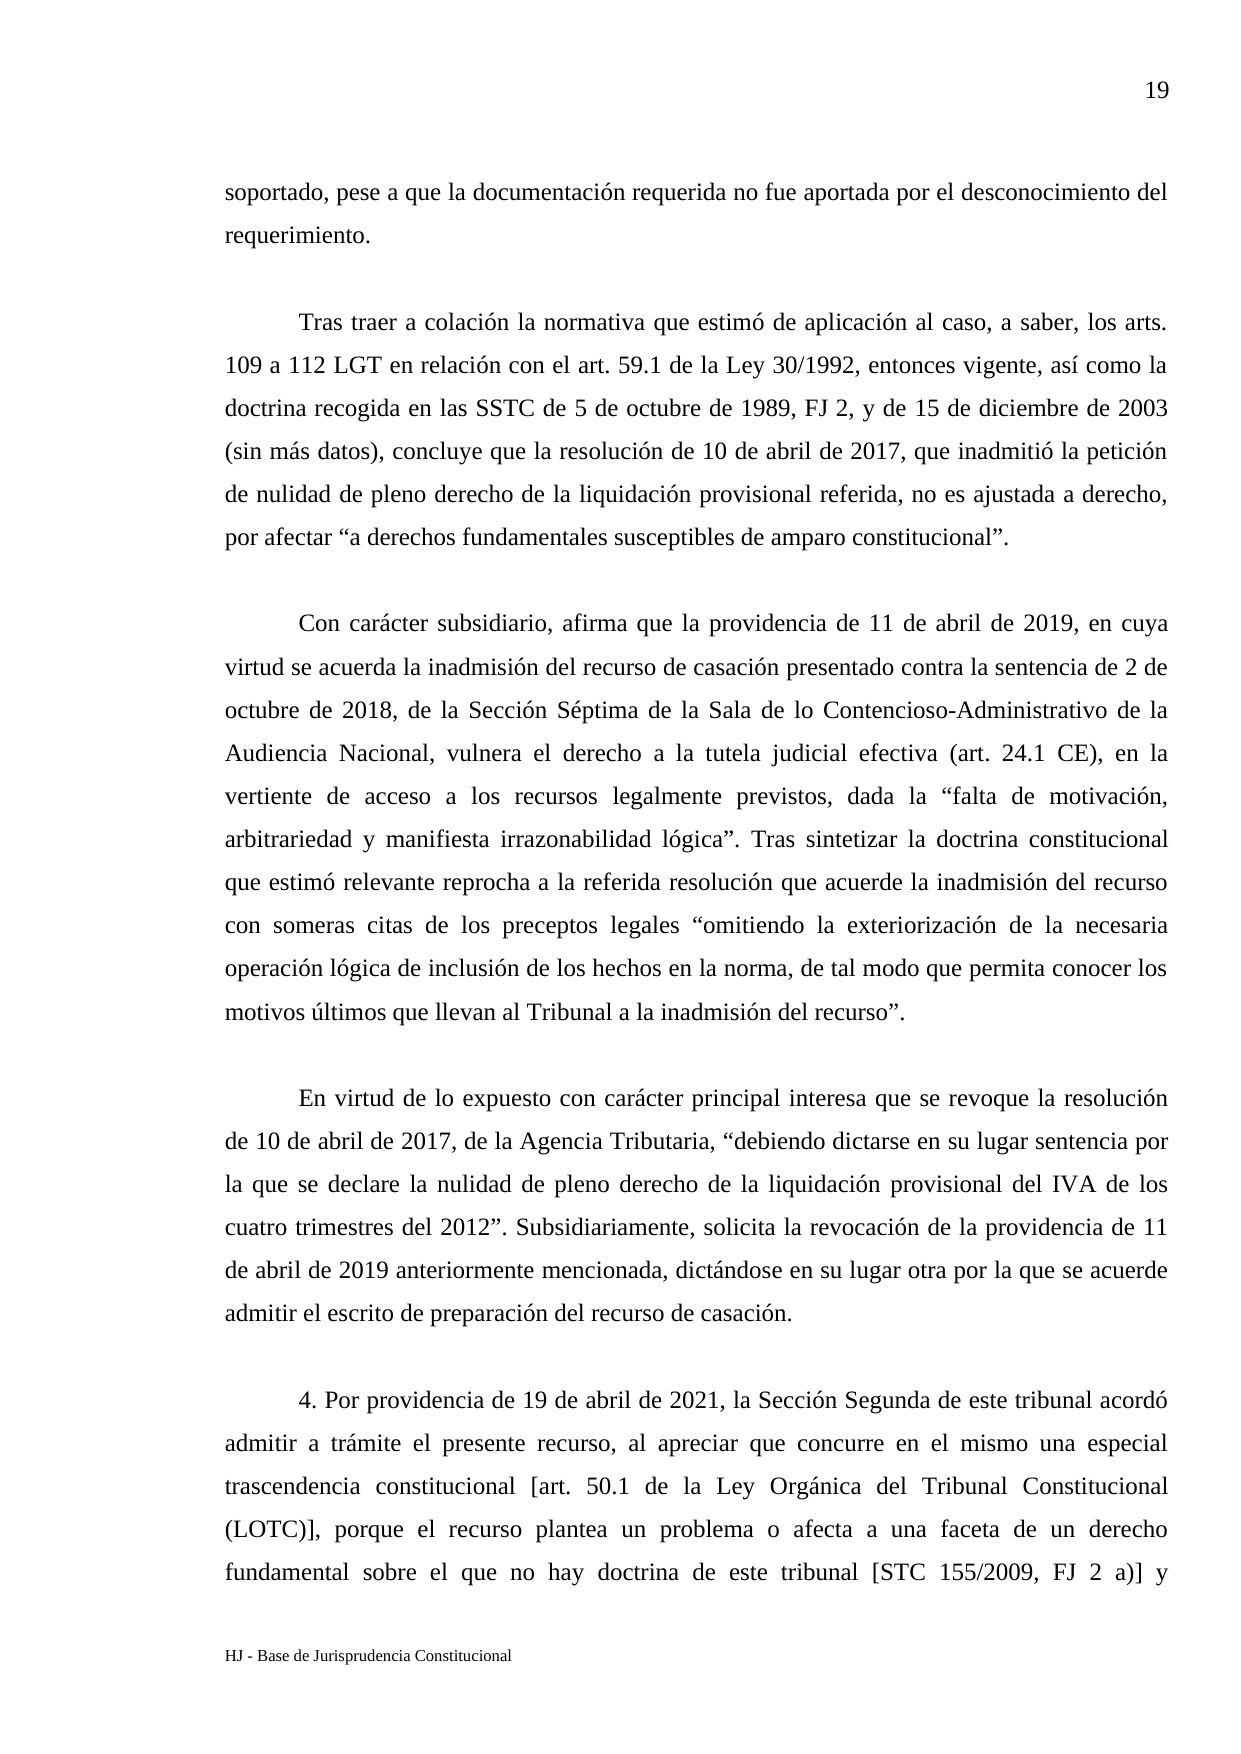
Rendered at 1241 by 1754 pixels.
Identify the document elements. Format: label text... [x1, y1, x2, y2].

text En virtud de lo expuesto con carácter principal interesa que se revoque la resolución de 10 de abril de 2017, de la Agencia Tributaria, “debiendo dictarse en su lugar sentencia por la que se declare la nulidad de pleno derecho de la liquidación provisional del IVA de los cuatro trimestres del 2012”. Subsidiariamente, solicita la revocación de la providencia de 11 de abril de 2019 anteriormente mencionada, dictándose en su lugar otra por la que se acuerde admitir el escrito de preparación del recurso de casación. [224, 1083, 1169, 1327]
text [224, 1385, 1169, 1586]
text Tras traer a colación la normativa que estimó de aplicación al caso, a saber, los arts. 109 a 112 LGT en relación con el art. 59.1 de la Ley 30/1992, entonces vigente, así como la doctrina recogida en las SSTC de 5 de octubre de 1989, FJ 2, y de 15 de diciembre de 2003 (sin más datos), concluye que la resolución de 10 de abril de 2017, que inadmitió la petición de nulidad de pleno derecho de la liquidación provisional referida, no es ajustada a derecho, por afectar “a derechos fundamentales susceptibles de amparo constitucional”. [224, 307, 1169, 551]
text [224, 177, 1169, 249]
text Con carácter subsidiario, afirma que la providencia de 11 de abril de 2019, en cuya virtud se acuerda la inadmisión del recurso de casación presentado contra la sentencia de 2 de octubre de 2018, de la Sección Séptima de la Sala de lo Contencioso-Administrativo de la Audiencia Nacional, vulnera el derecho a la tutela judicial efectiva (art. 24.1 CE), en la vertiente de acceso a los recursos legalmente previstos, dada la “falta de motivación, arbitrariedad y manifiesta irrazonabilidad lógica”. Tras sintetizar la doctrina constitucional que estimó relevante reprocha a la referida resolución que acuerde la inadmisión del recurso con someras citas de los preceptos legales “omitiendo la exteriorización de la necesaria operación lógica de inclusión de los hechos en la norma, de tal modo que permita conocer los motivos últimos que llevan al Tribunal a la inadmisión del recurso”. [224, 608, 1169, 1025]
